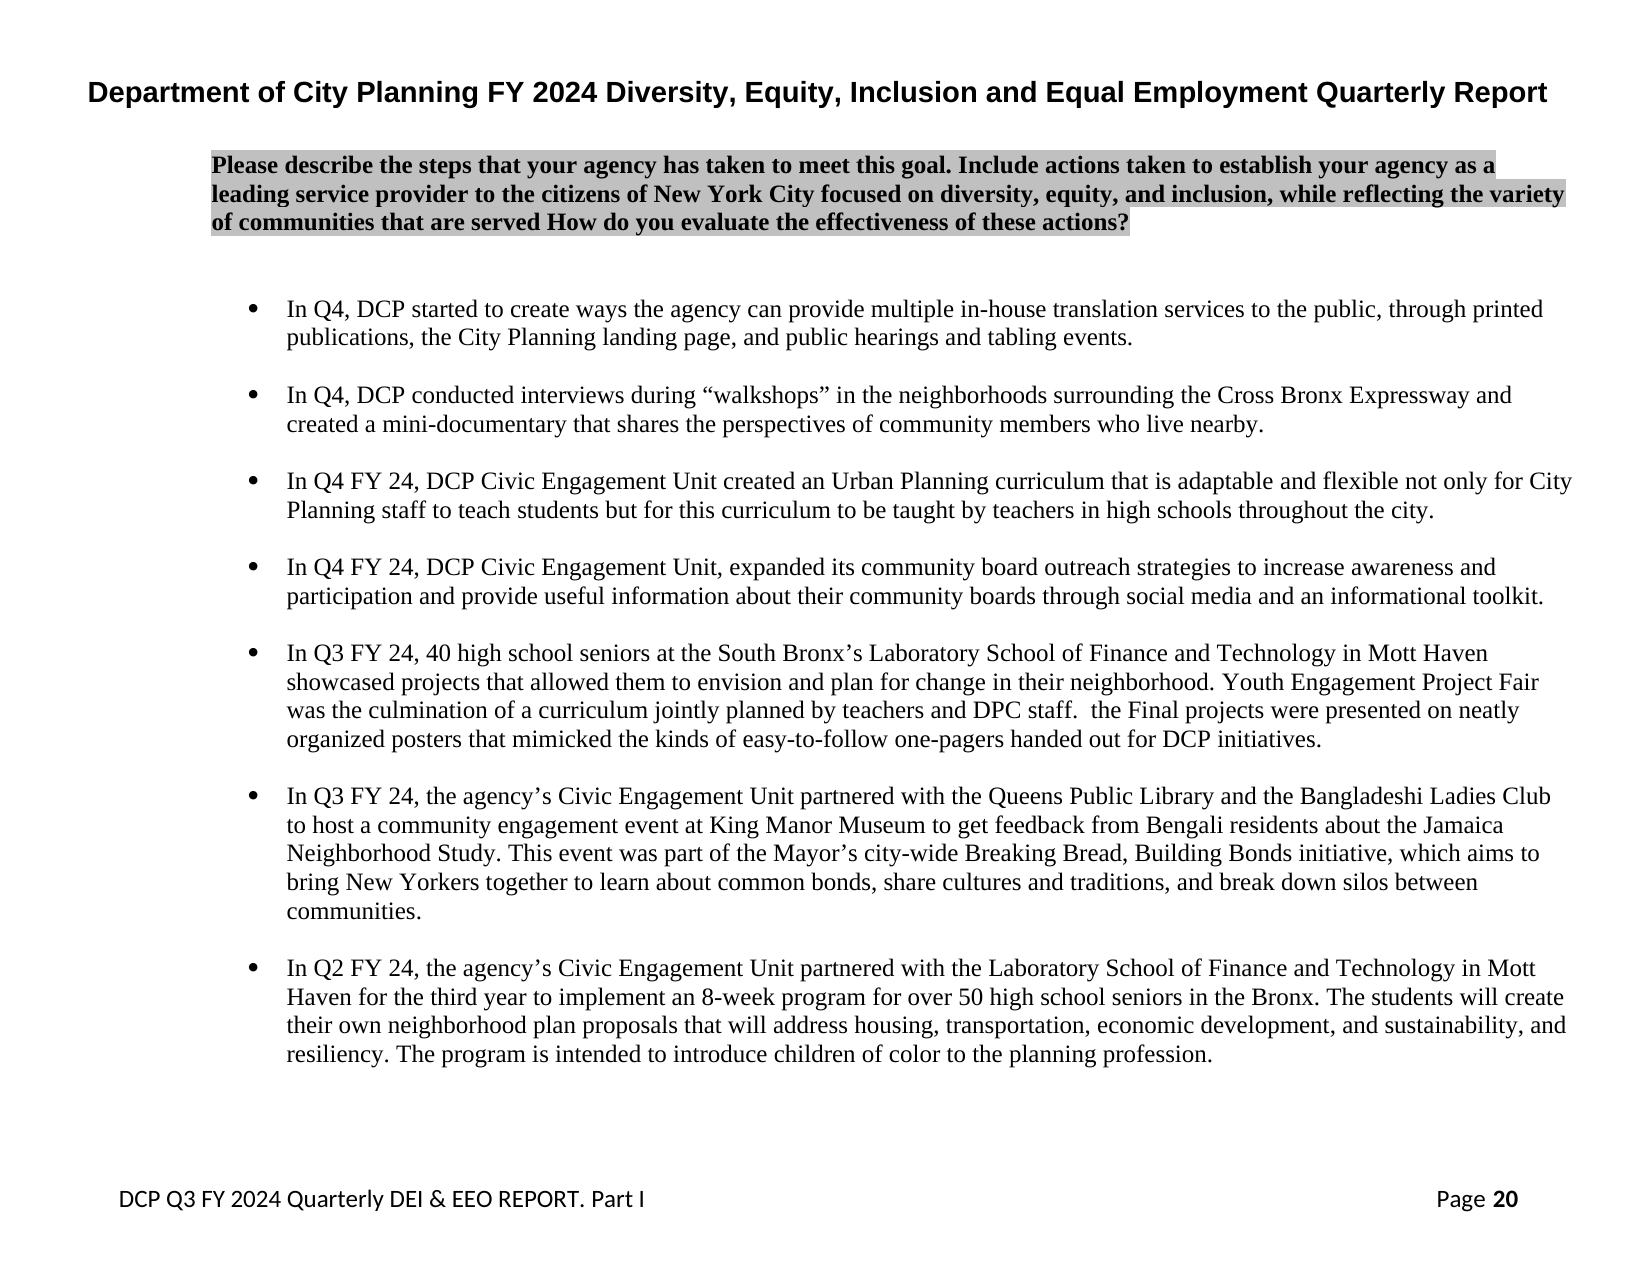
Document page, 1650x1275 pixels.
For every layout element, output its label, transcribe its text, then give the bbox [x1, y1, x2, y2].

list In Q2 FY 24, the agency’s Civic Engagement Unit partnered with the Laboratory School of Finance and Technology in Mott Haven for the third year to implement an 8-week program for over 50 high school seniors in the Bronx. The students will create their own neighborhood plan proposals that will address housing, transportation, economic development, and sustainability, and resiliency. The program is intended to introduce children of color to the planning profession. [249, 953, 1575, 1068]
list In Q4, DCP conducted interviews during “walkshops” in the neighborhoods surrounding the Cross Bronx Expressway and created a mini-documentary that shares the perspectives of community members who live nearby. [249, 380, 1575, 437]
list In Q3 FY 24, 40 high school seniors at the South Bronx’s Laboratory School of Finance and Technology in Mott Haven showcased projects that allowed them to envision and plan for change in their neighborhood. Youth Engagement Project Fair was the culmination of a curriculum jointly planned by teachers and DPC staff. the Final projects were presented on neatly organized posters that mimicked the kinds of easy-to-follow one-pagers handed out for DCP initiatives. [249, 638, 1575, 753]
list In Q4 FY 24, DCP Civic Engagement Unit created an Urban Planning curriculum that is adaptable and flexible not only for City Planning staff to teach students but for this curriculum to be taught by teachers in high schools throughout the city. [249, 466, 1575, 524]
list In Q4, DCP started to create ways the agency can provide multiple in-house translation services to the public, through printed publications, the City Planning landing page, and public hearings and tabling events. [249, 294, 1575, 351]
list In Q4 FY 24, DCP Civic Engagement Unit, expanded its community board outreach strategies to increase awareness and participation and provide useful information about their community boards through social media and an informational toolkit. [249, 552, 1575, 610]
list Please describe the steps that your agency has taken to meet this goal. Include actions taken to establish your agency as a leading service provider to the citizens of New York City focused on diversity, equity, and inclusion, while reflecting the variety of communities that are served How do you evaluate the effectiveness of these actions? [1130, 150, 1575, 236]
list In Q3 FY 24, the agency’s Civic Engagement Unit partnered with the Queens Public Library and the Bangladeshi Ladies Club to host a community engagement event at King Manor Museum to get feedback from Bengali residents about the Jamaica Neighborhood Study. This event was part of the Mayor’s city-wide Breaking Bread, Building Bonds initiative, which aims to bring New Yorkers together to learn about common bonds, share cultures and traditions, and break down silos between communities. [249, 781, 1575, 925]
